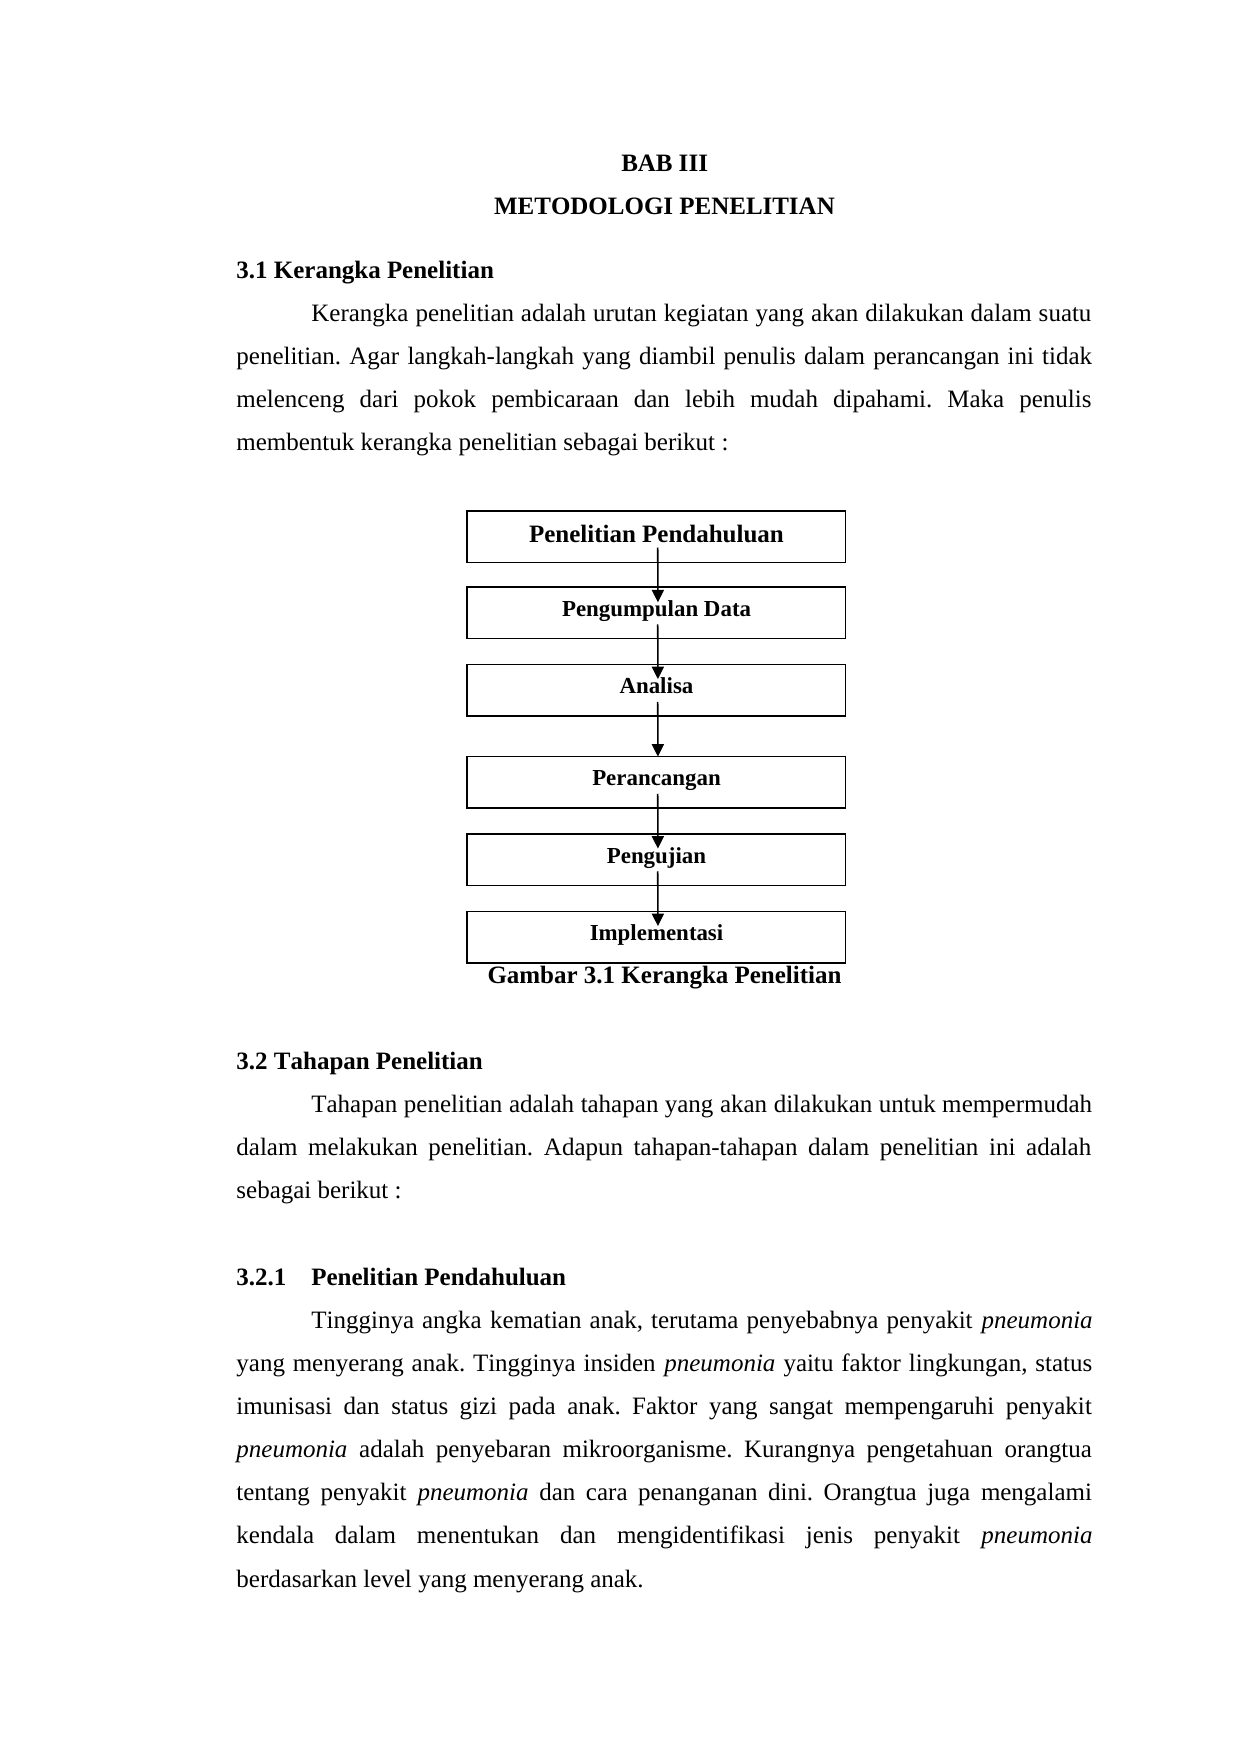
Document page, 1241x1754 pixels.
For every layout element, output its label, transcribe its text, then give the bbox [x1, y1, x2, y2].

list Tingginya angka kematian anak, terutama penyebabnya penyakit pneumonia yang menyerang anak. Tingginya insiden pneumonia yaitu faktor lingkungan, status imunisasi dan status gizi pada anak. Faktor yang sangat mempengaruhi penyakit pneumonia adalah penyebaran mikroorganisme. Kurangnya pengetahuan orangtua tentang penyakit pneumonia dan cara penanganan dini. Orangtua juga mengalami kendala dalam menentukan dan mengidentifikasi jenis penyakit pneumonia berdasarkan level yang menyerang anak. [236, 1305, 1092, 1592]
list Tahapan penelitian adalah tahapan yang akan dilakukan untuk mempermudah dalam melakukan penelitian. Adapun tahapan-tahapan dalam penelitian ini adalah sebagai berikut : [236, 1089, 1092, 1204]
list Penelitian Pendahuluan [236, 1262, 1092, 1291]
list Tahapan Penelitian [236, 1046, 1092, 1075]
text METODOLOGI PENELITIAN [236, 191, 1092, 219]
list Kerangka Penelitian [236, 255, 1092, 283]
list Kerangka penelitian adalah urutan kegiatan yang akan dilakukan dalam suatu penelitian. Agar langkah-langkah yang diambil penulis dalam perancangan ini tidak melenceng dari pokok pembicaraan dan lebih mudah dipahami. Maka penulis membentuk kerangka penelitian sebagai berikut : [236, 298, 1092, 456]
text BAB III [236, 148, 1092, 176]
list Gambar 3.1 Kerangka Penelitian [236, 960, 1092, 989]
